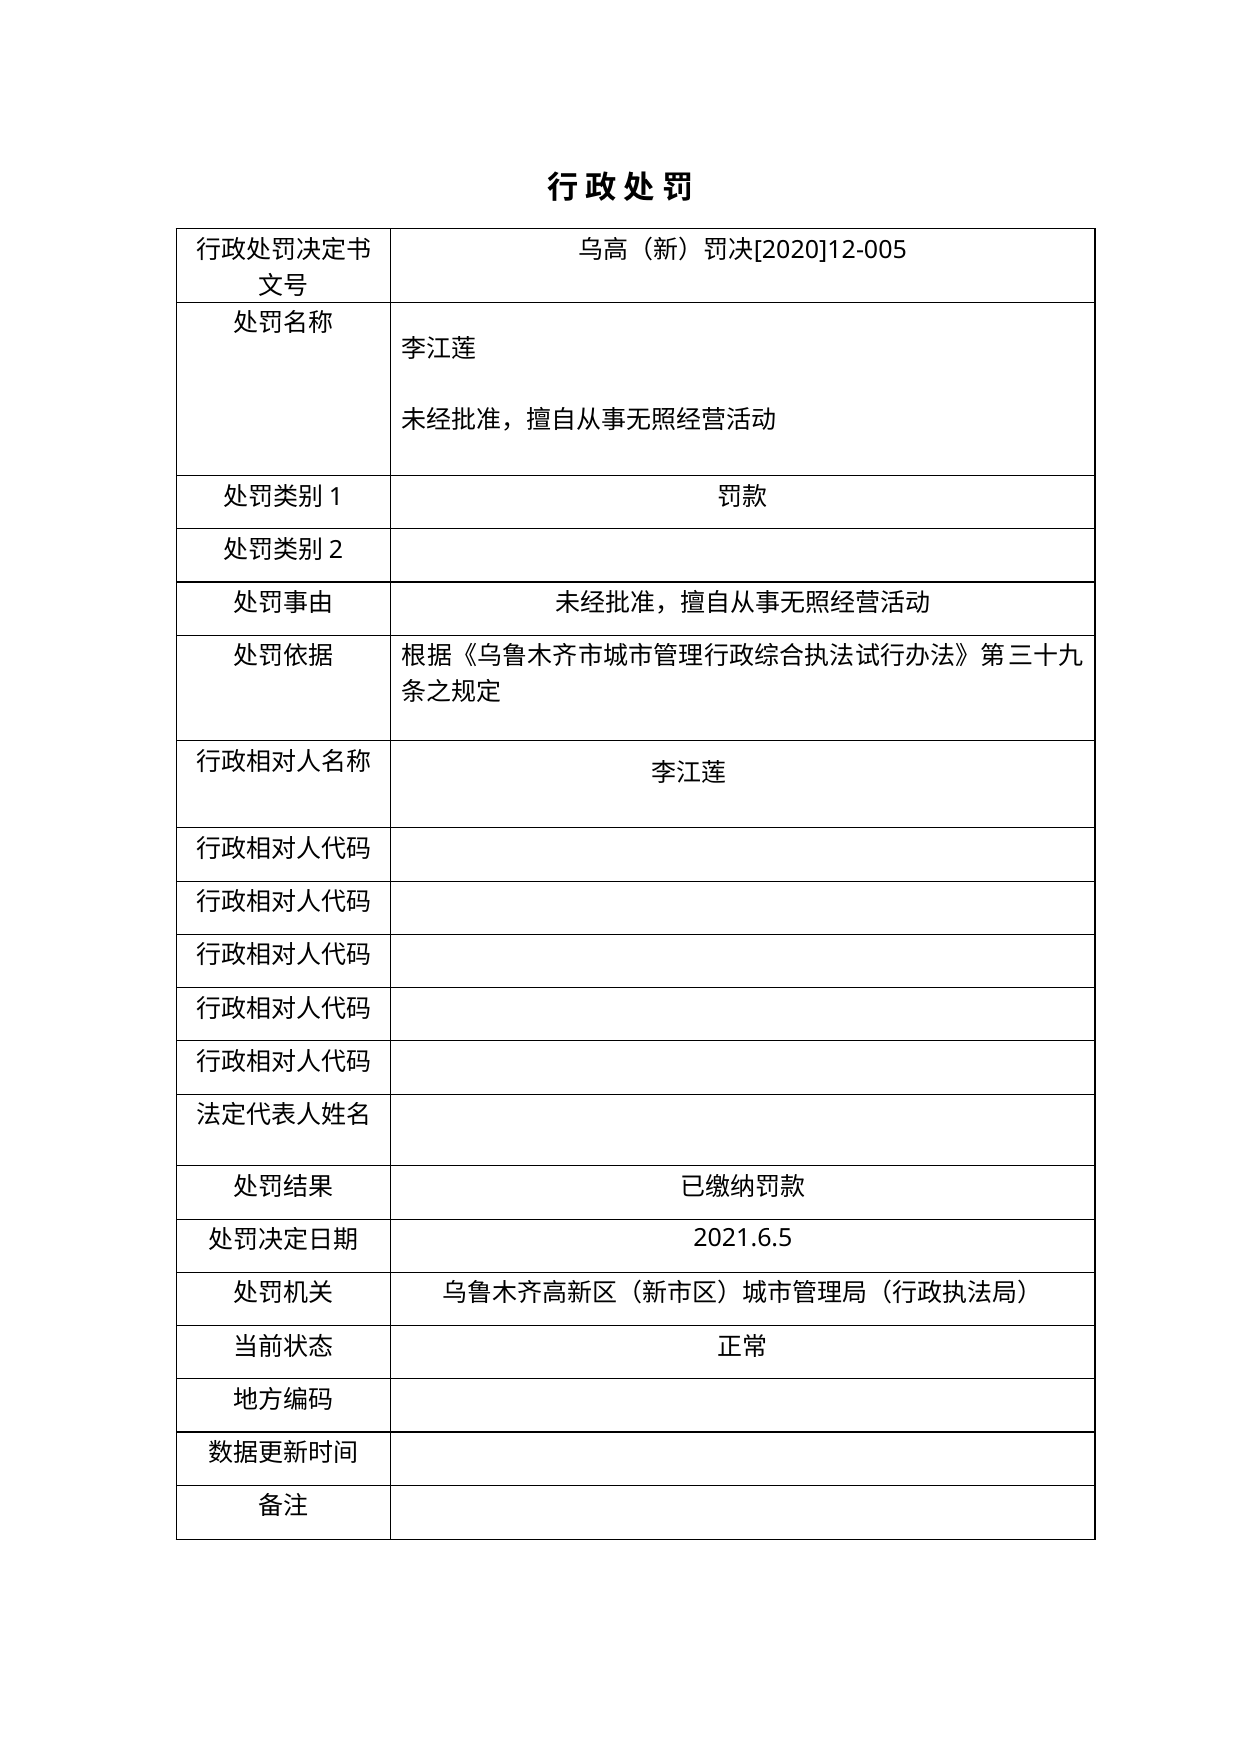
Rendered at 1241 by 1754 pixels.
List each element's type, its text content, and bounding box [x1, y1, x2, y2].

table_cell 当前状态 [177, 1326, 390, 1378]
table_cell 行政相对人代码 [177, 935, 390, 987]
table_cell 备注 [177, 1486, 390, 1539]
table_cell 已缴纳罚款 [391, 1166, 1094, 1218]
table_cell [391, 882, 1094, 934]
table_cell 处罚名称 [177, 303, 390, 475]
table_cell [391, 935, 1094, 987]
table_cell 行政相对人代码 [177, 988, 390, 1040]
table_cell [391, 828, 1094, 881]
table_header 乌高（新）罚决[2020]12-005 [391, 229, 1094, 302]
table_cell 处罚结果 [177, 1166, 390, 1218]
table_cell 李江莲 [391, 741, 1094, 827]
table_header 行政处罚决定书文号 [177, 229, 390, 302]
table_cell [391, 1433, 1094, 1485]
table_cell [391, 988, 1094, 1040]
table_cell [391, 1486, 1094, 1539]
table_cell 行政相对人代码 [177, 1041, 390, 1093]
table_cell 处罚事由 [177, 583, 390, 634]
table_cell 行政相对人代码 [177, 882, 390, 934]
table_cell 2021.6.5 [391, 1220, 1094, 1272]
table_cell 乌鲁木齐高新区（新市区）城市管理局（行政执法局） [391, 1273, 1094, 1325]
table_cell 未经批准，擅自从事无照经营活动 [391, 583, 1094, 634]
table_cell [391, 1095, 1094, 1165]
table_cell 行政相对人代码 [177, 828, 390, 881]
table_cell 行政相对人名称 [177, 741, 390, 827]
table_cell 处罚机关 [177, 1273, 390, 1325]
text 行 政 处 罚 [187, 162, 1053, 207]
table_cell 处罚类别2 [177, 529, 390, 581]
table_cell 处罚决定日期 [177, 1220, 390, 1272]
table_cell [391, 1379, 1094, 1431]
table_cell 地方编码 [177, 1379, 390, 1431]
table_cell 正常 [391, 1326, 1094, 1378]
table_cell 处罚依据 [177, 636, 390, 740]
table_cell [391, 529, 1094, 581]
table_cell 李江莲 未经批准，擅自从事无照经营活动 [391, 303, 1094, 475]
table_cell 处罚类别1 [177, 476, 390, 528]
table_cell 根据《乌鲁木齐市城市管理行政综合执法试行办法》第三十九条之规定 [391, 636, 1094, 740]
table_cell 罚款 [391, 476, 1094, 528]
table_cell 法定代表人姓名 [177, 1095, 390, 1165]
table_cell 数据更新时间 [177, 1433, 390, 1485]
table_cell [391, 1041, 1094, 1093]
